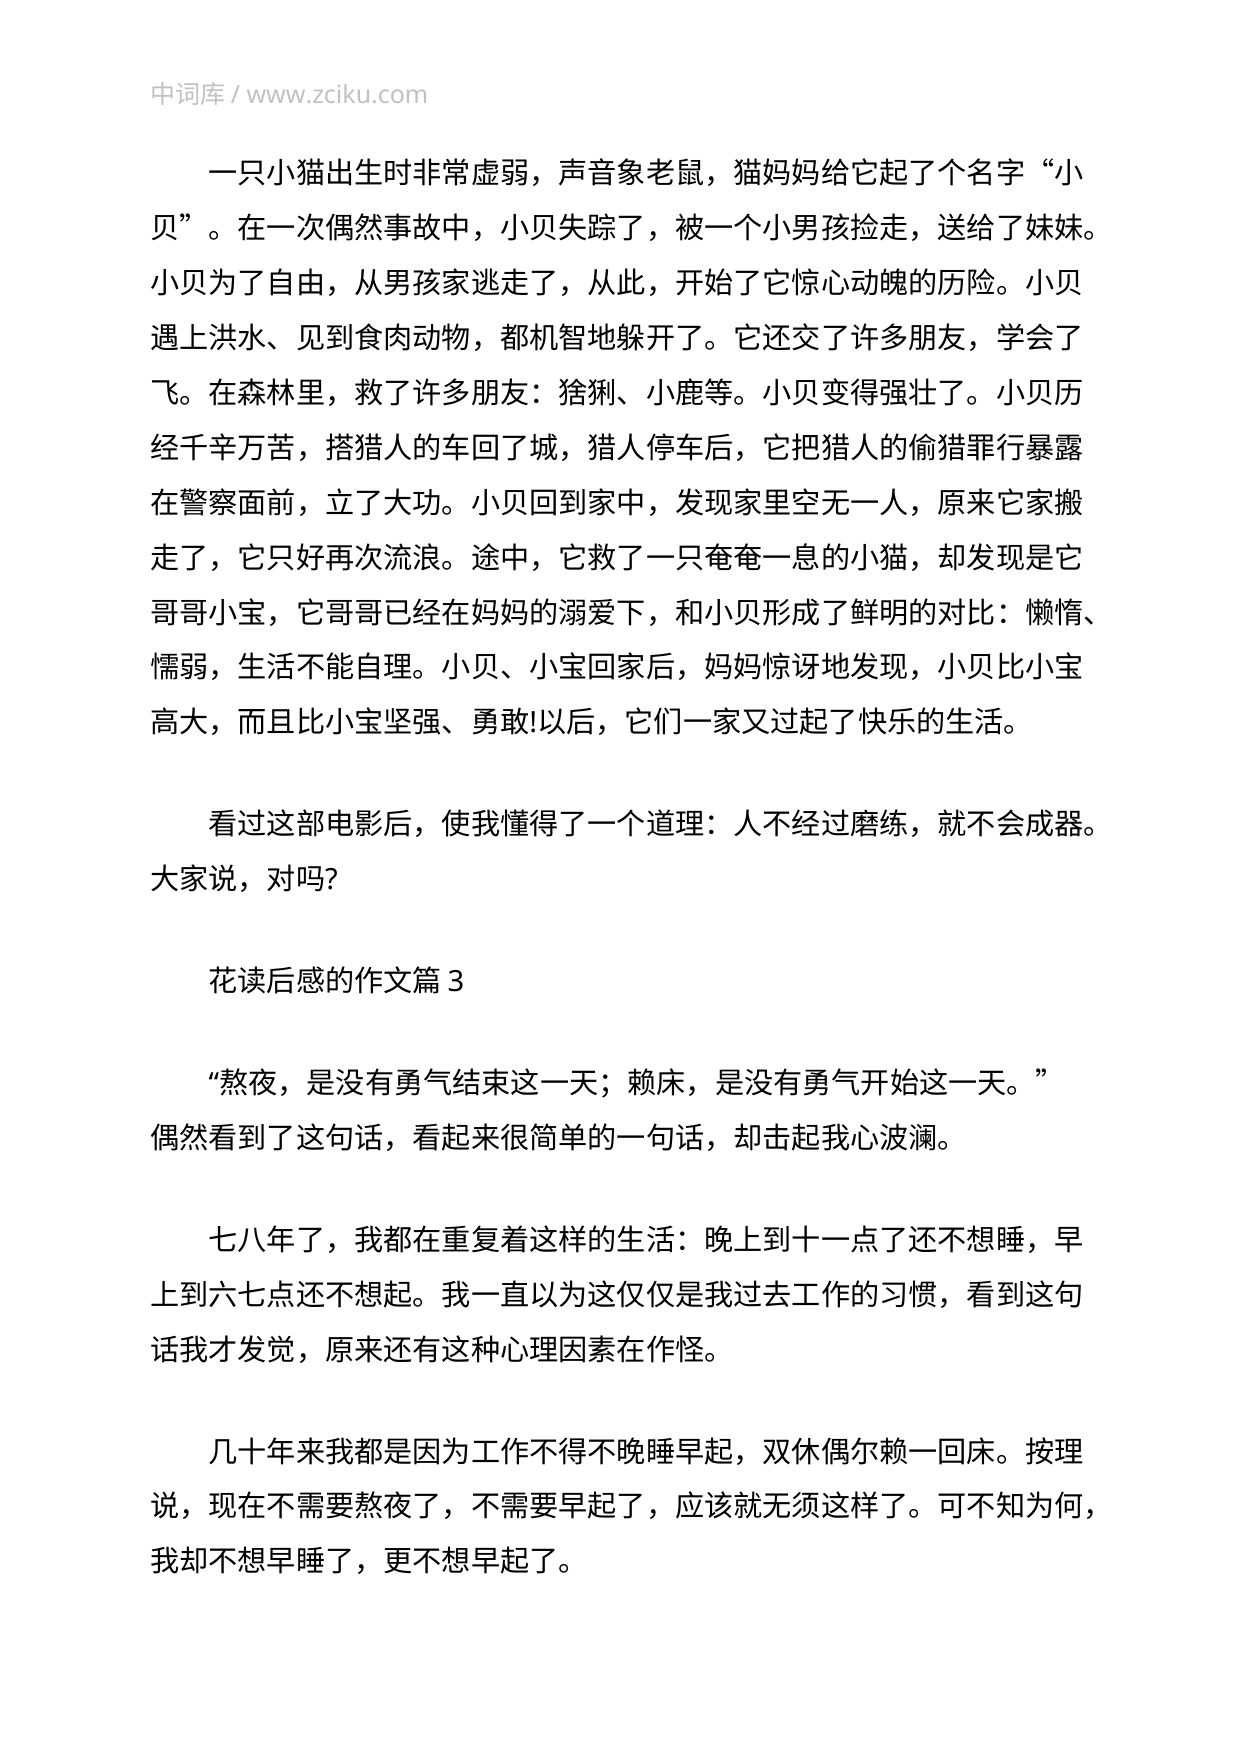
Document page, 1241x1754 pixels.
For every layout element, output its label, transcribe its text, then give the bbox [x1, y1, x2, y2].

text 看过这部电影后，使我懂得了一个道理：人不经过磨练，就不会成器。大家说，对吗? [150, 801, 1090, 898]
text 几十年来我都是因为工作不得不晚睡早起，双休偶尔赖一回床。按理说，现在不需要熬夜了，不需要早起了，应该就无须这样了。可不知为何，我却不想早睡了，更不想早起了。 [150, 1428, 1090, 1580]
text 花读后感的作文篇3 [150, 958, 1090, 1000]
text 一只小猫出生时非常虚弱，声音象老鼠，猫妈妈给它起了个名字“小贝”。在一次偶然事故中，小贝失踪了，被一个小男孩捡走，送给了妹妹。小贝为了自由，从男孩家逃走了，从此，开始了它惊心动魄的历险。小贝遇上洪水、见到食肉动物，都机智地躲开了。它还交了许多朋友，学会了飞。在森林里，救了许多朋友：猞猁、小鹿等。小贝变得强壮了。小贝历经千辛万苦，搭猎人的车回了城，猎人停车后，它把猎人的偷猎罪行暴露在警察面前，立了大功。小贝回到家中，发现家里空无一人，原来它家搬走了，它只好再次流浪。途中，它救了一只奄奄一息的小猫，却发现是它哥哥小宝，它哥哥已经在妈妈的溺爱下，和小贝形成了鲜明的对比：懒惰、懦弱，生活不能自理。小贝、小宝回家后，妈妈惊讶地发现，小贝比小宝高大，而且比小宝坚强、勇敢!以后，它们一家又过起了快乐的生活。 [150, 150, 1090, 741]
text 七八年了，我都在重复着这样的生活：晚上到十一点了还不想睡，早上到六七点还不想起。我一直以为这仅仅是我过去工作的习惯，看到这句话我才发觉，原来还有这种心理因素在作怪。 [150, 1217, 1090, 1369]
text “熬夜，是没有勇气结束这一天；赖床，是没有勇气开始这一天。”偶然看到了这句话，看起来很简单的一句话，却击起我心波澜。 [150, 1060, 1090, 1157]
